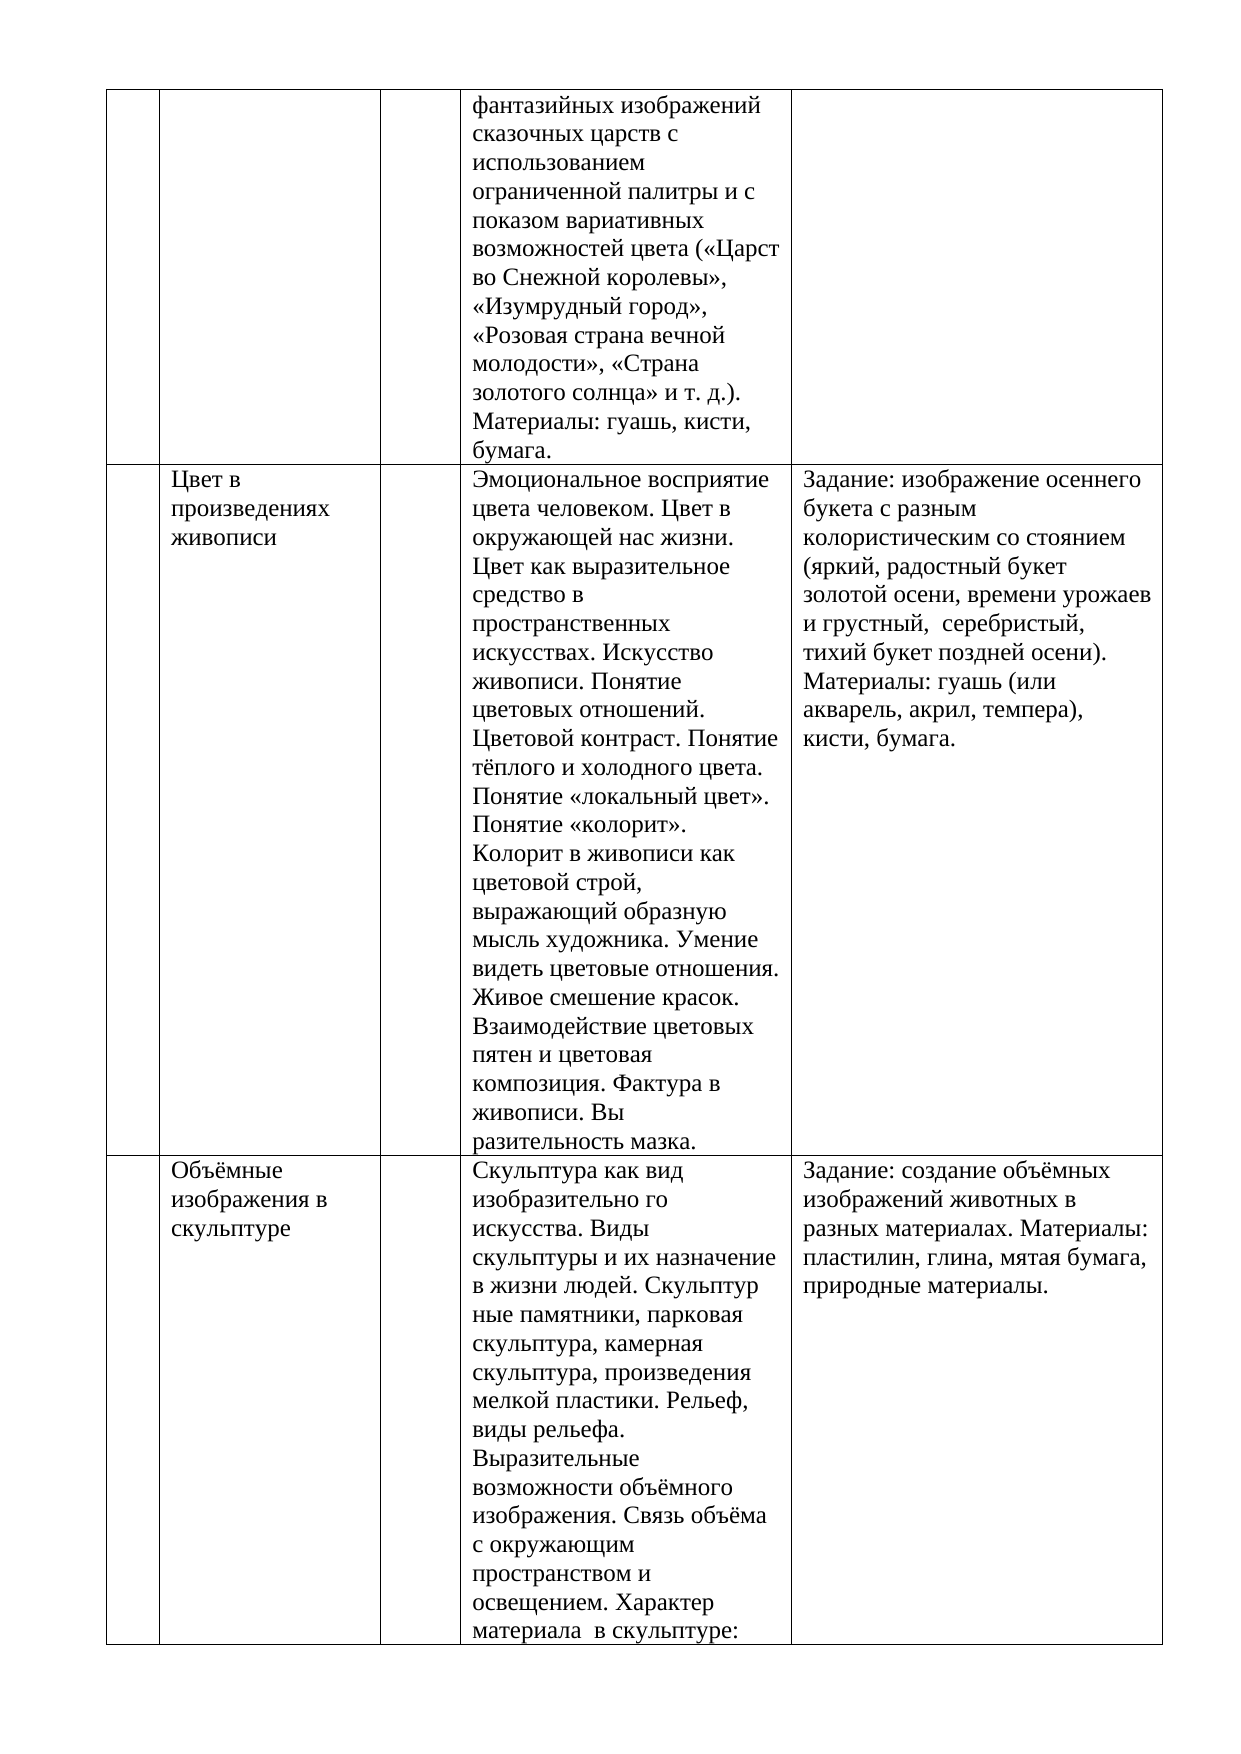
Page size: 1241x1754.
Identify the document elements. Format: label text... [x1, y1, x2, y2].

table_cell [792, 90, 1162, 463]
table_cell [461, 1156, 791, 1644]
table_cell [107, 90, 159, 463]
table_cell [160, 1156, 380, 1644]
table_cell [381, 465, 460, 1154]
table_cell Эмоциональное восприятие цвета человеком. Цвет в окружающей нас жизни. Цвет как выразительное средство в пространственных искусствах. Искусство живописи. Понятие цветовых отношений. Цветовой контраст. Понятие тёплого и холодного цвета. Понятие «локальный цвет». Понятие «колорит». Колорит в живописи как цветовой строй, выражающий образную мысль художника. Умение видеть цветовые отношения. Живое смешение красок. Взаимодействие цветовых пятен и цветовая композиция. Фактура в живописи. Вы разительность мазка. [461, 465, 791, 1154]
table_cell [107, 1156, 159, 1644]
table_cell [381, 1156, 460, 1644]
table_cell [792, 1156, 1162, 1644]
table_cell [160, 90, 380, 463]
table_cell [381, 90, 460, 463]
table_cell Цвет в произведениях живописи [160, 465, 380, 1154]
table_cell [107, 465, 159, 1154]
table_cell Задание: изображение осеннего букета с разным колористическим со стоянием (яркий, радостный букет золотой осени, времени урожаев и грустный, серебристый, тихий букет поздней осени). Материалы: гуашь (или акварель, акрил, темпера), кисти, бумага. [792, 465, 1162, 1154]
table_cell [461, 90, 791, 463]
